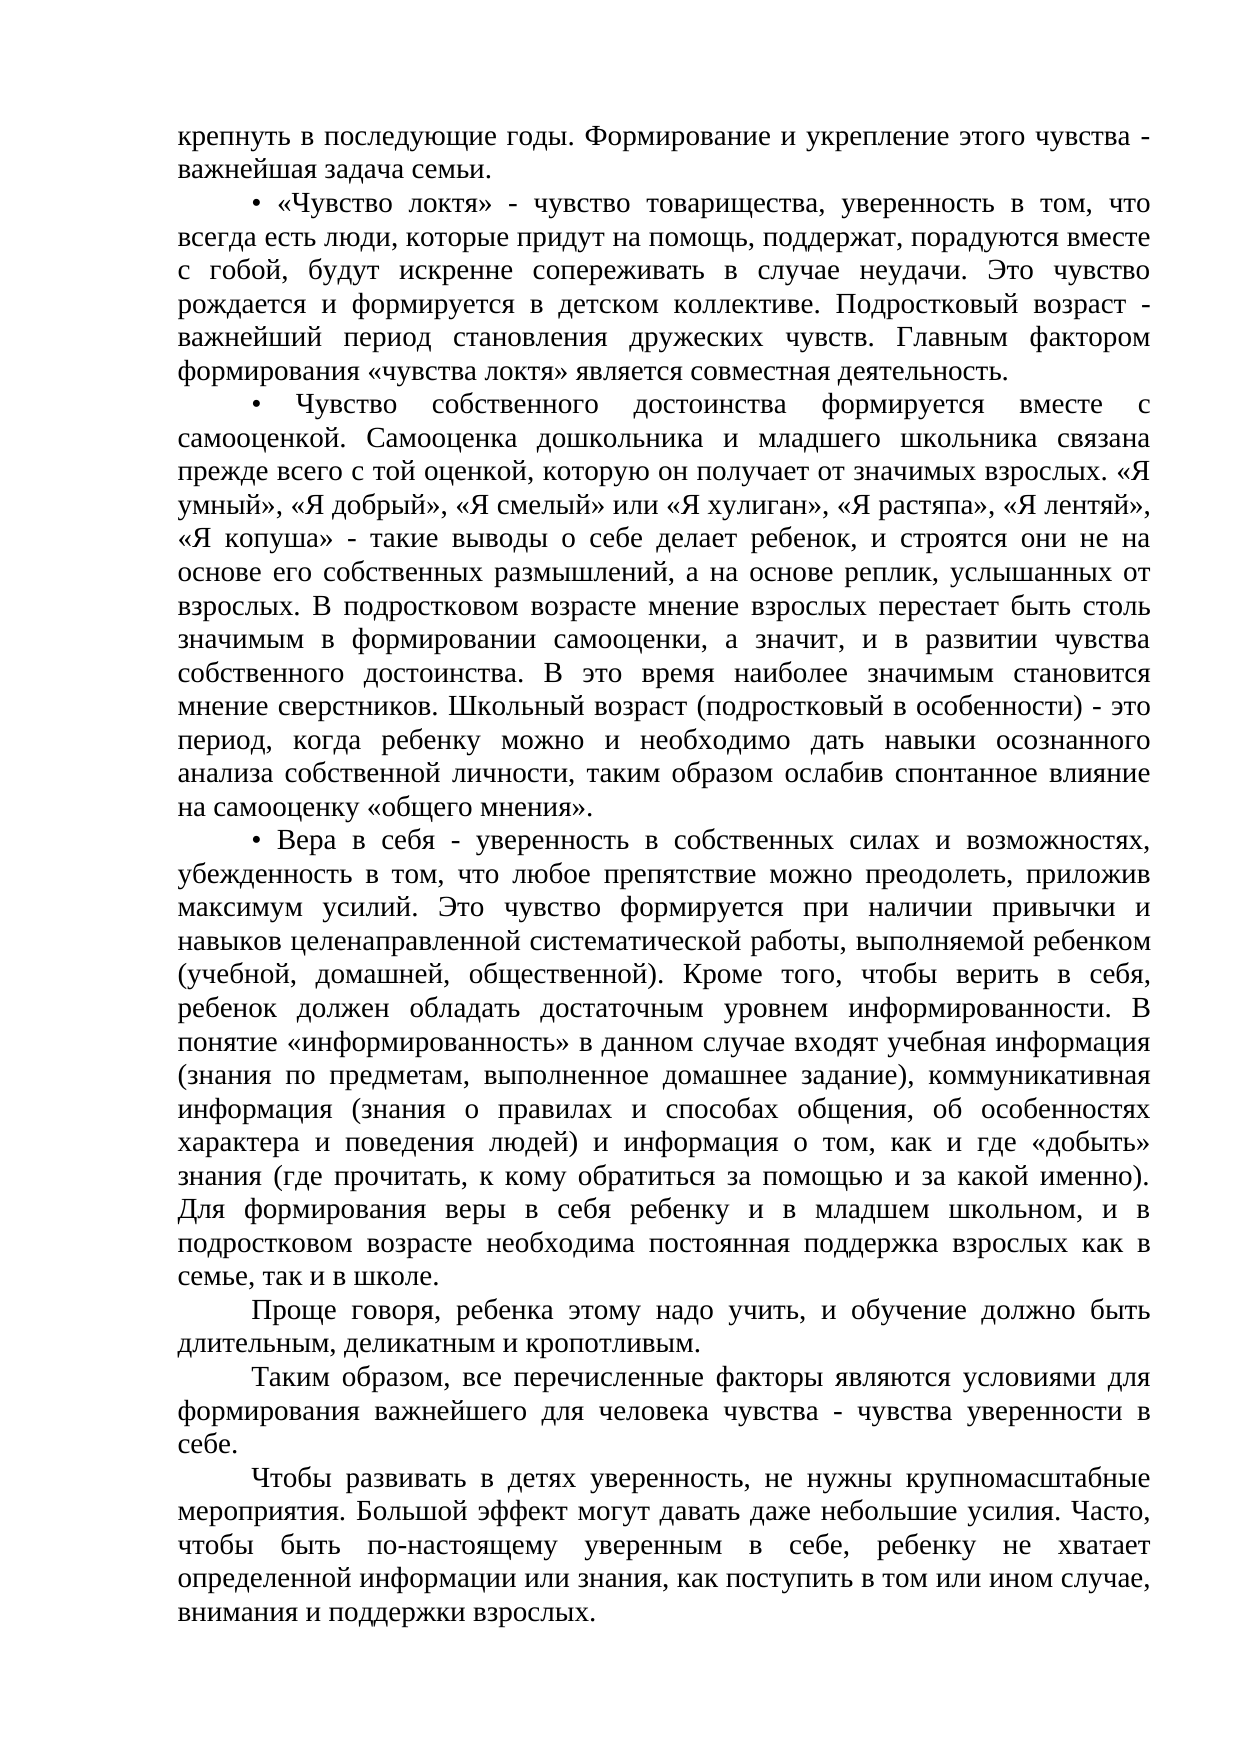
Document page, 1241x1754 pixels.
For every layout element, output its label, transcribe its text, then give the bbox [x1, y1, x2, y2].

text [177, 118, 1152, 185]
text Чтобы развивать в детях уверенность, не нужны крупномасштабные мероприятия. Большой эффект могут давать даже небольшие усилия. Часто, чтобы быть по-настоящему уверенным в себе, ребенку не хватает определенной информации или знания, как поступить в том или ином случае, внимания и поддержки взрослых. [177, 1460, 1152, 1627]
text • Вера в себя - уверенность в собственных силах и возможностях, убежденность в том, что любое препятствие можно преодолеть, приложив максимум усилий. Это чувство формируется при наличии привычки и навыков целенаправленной систематической работы, выполняемой ребенком (учебной, домашней, общественной). Кроме того, чтобы верить в себя, ребенок должен обладать достаточным уровнем информированности. В понятие «информированность» в данном случае входят учебная информация (знания по предметам, выполненное домашнее задание), коммуникативная информация (знания о правилах и способах общения, об особенностях характера и поведения людей) и информация о том, как и где «добыть» знания (где прочитать, к кому обратиться за помощью и за какой именно). Для формирования веры в себя ребенку и в младшем школьном, и в подростковом возрасте необходима постоянная поддержка взрослых как в семье, так и в школе. [177, 822, 1152, 1292]
text Таким образом, все перечисленные факторы являются условиями для формирования важнейшего для человека чувства - чувства уверенности в себе. [177, 1359, 1152, 1460]
text • «Чувство локтя» - чувство товарищества, уверенность в том, что всегда есть люди, которые придут на помощь, поддержат, порадуются вместе с гобой, будут искренне сопереживать в случае неудачи. Это чувство рождается и формируется в детском коллективе. Подростковый возраст - важнейший период становления дружеских чувств. Главным фактором формирования «чувства локтя» является совместная деятельность. [177, 185, 1152, 386]
text • Чувство собственного достоинства формируется вместе с самооценкой. Самооценка дошкольника и младшего школьника связана прежде всего с той оценкой, которую он получает от значимых взрослых. «Я умный», «Я добрый», «Я смелый» или «Я хулиган», «Я растяпа», «Я лентяй», «Я копуша» - такие выводы о себе делает ребенок, и строятся они не на основе его собственных размышлений, а на основе реплик, услышанных от взрослых. В подростковом возрасте мнение взрослых перестает быть столь значимым в формировании самооценки, а значит, и в развитии чувства собственного достоинства. В это время наиболее значимым становится мнение сверстников. Школьный возраст (подростковый в особенности) - это период, когда ребенку можно и необходимо дать навыки осознанного анализа собственной личности, таким образом ослабив спонтанное влияние на самооценку «общего мнения». [177, 386, 1152, 822]
text Проще говоря, ребенка этому надо учить, и обучение должно быть длительным, деликатным и кропотливым. [177, 1292, 1152, 1359]
